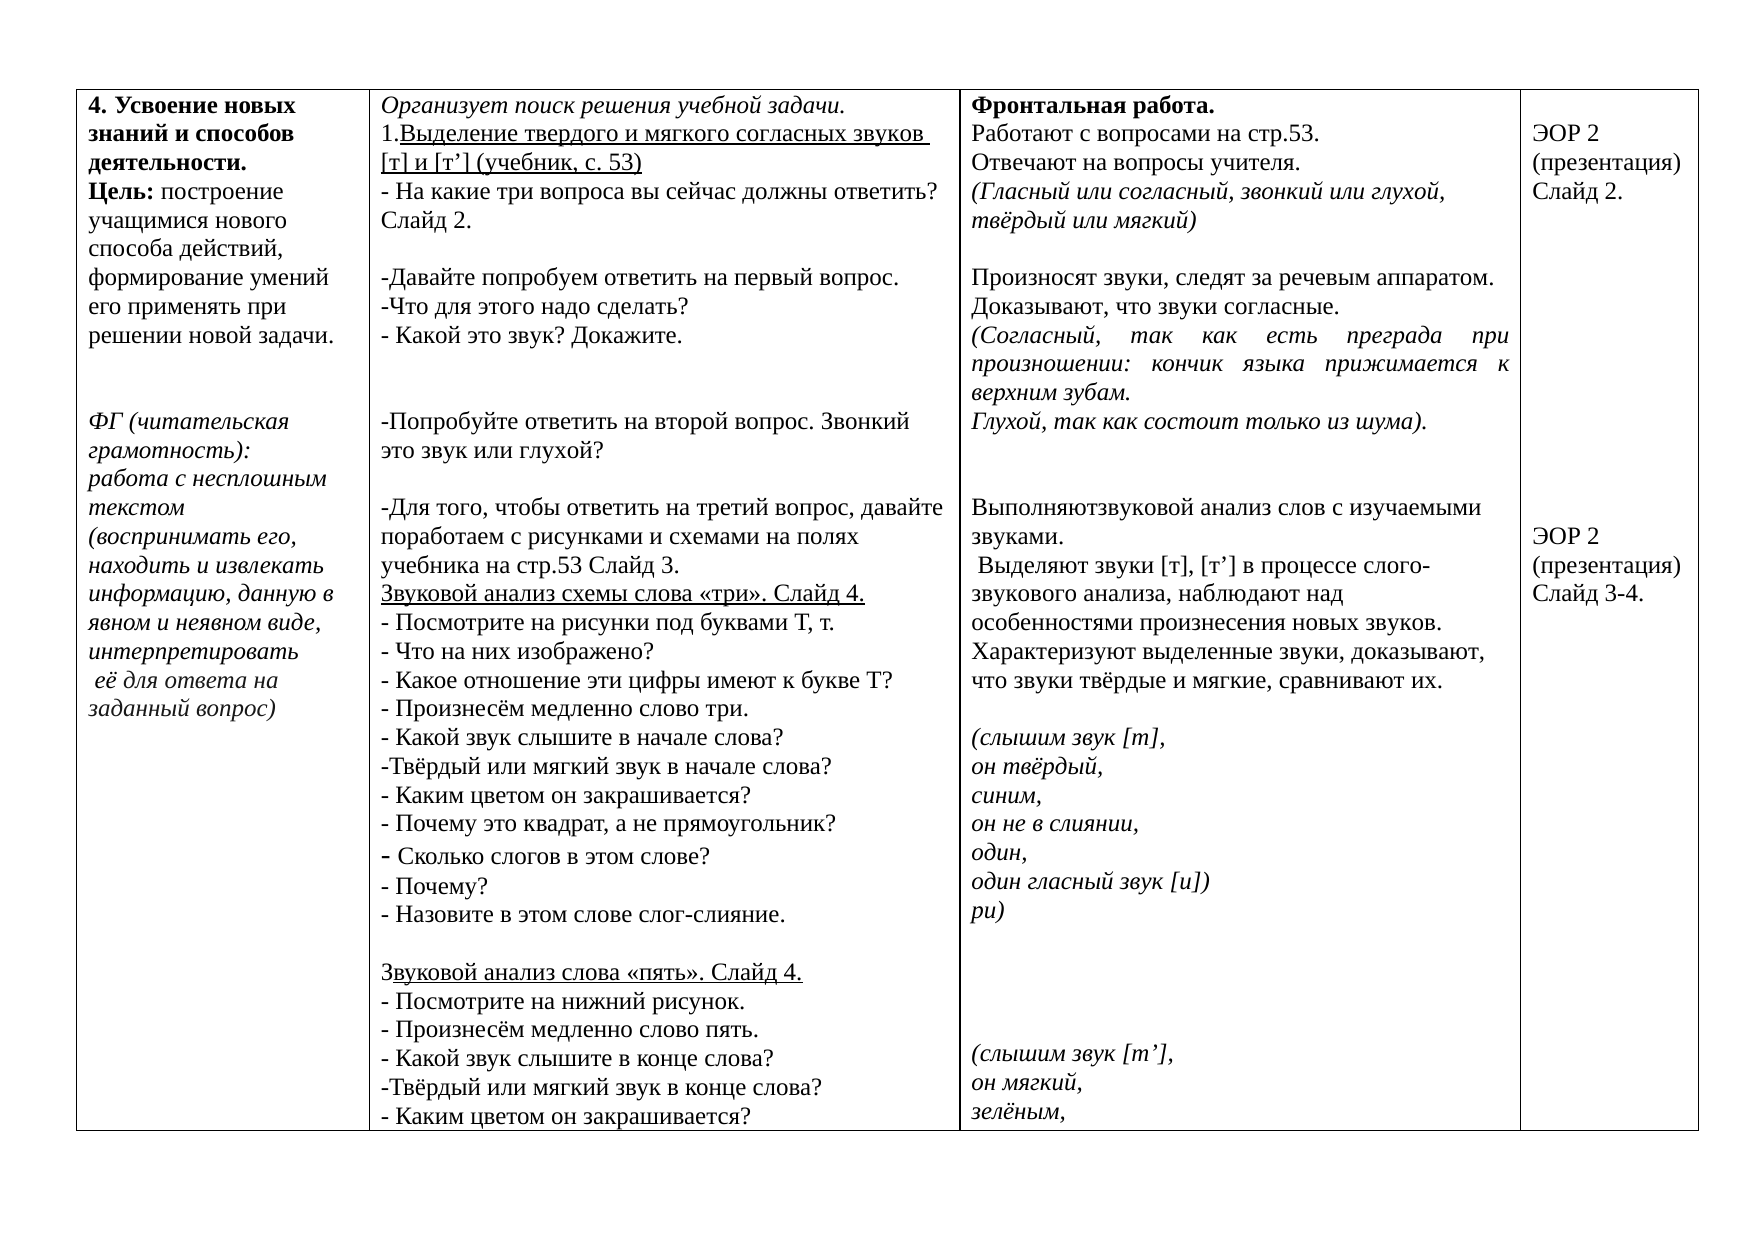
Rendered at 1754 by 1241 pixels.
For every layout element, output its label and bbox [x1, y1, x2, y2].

table_cell [370, 90, 959, 1129]
table_cell [1521, 90, 1698, 1129]
table_cell [77, 90, 369, 1129]
table_cell [961, 90, 1520, 1129]
